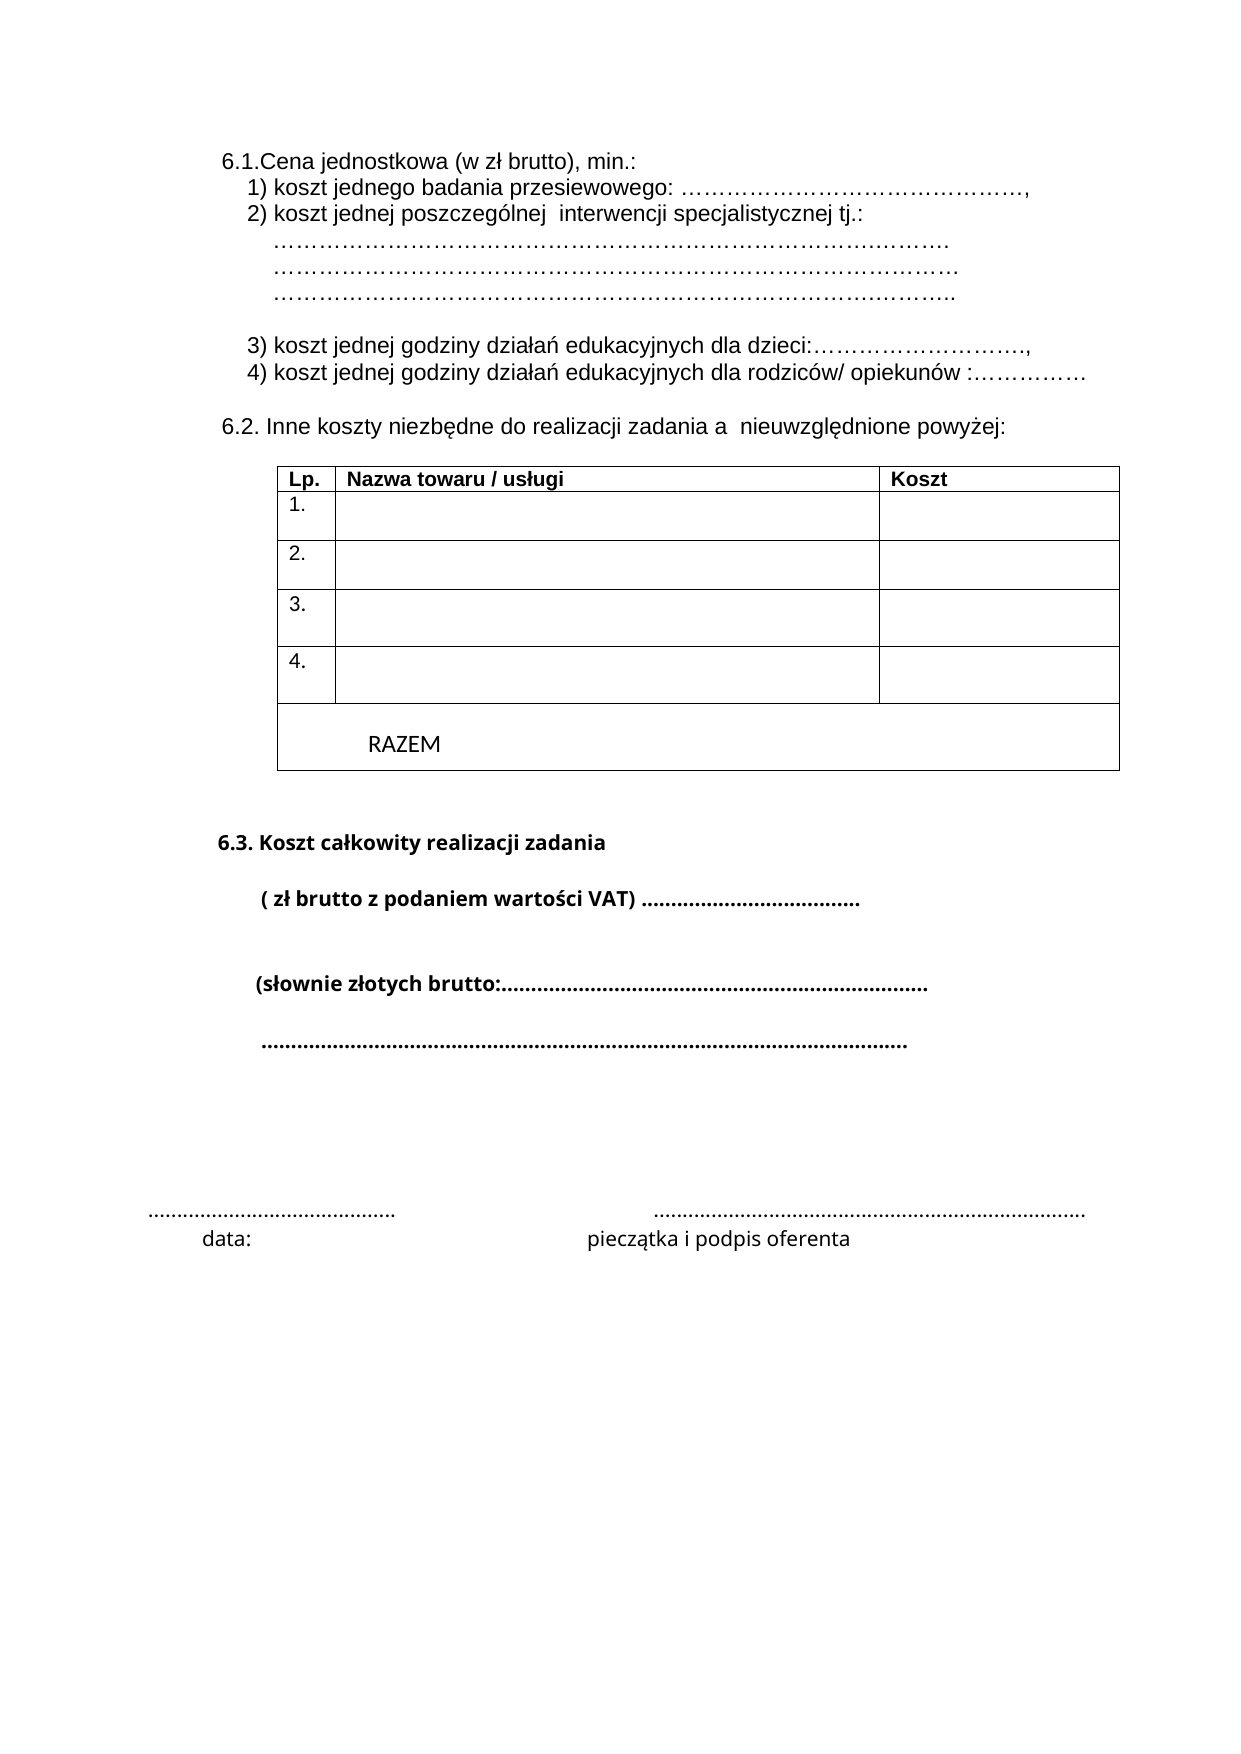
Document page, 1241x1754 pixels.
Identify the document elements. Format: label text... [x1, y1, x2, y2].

list 6.1.Cena jednostkowa (w zł brutto), min.: 1) koszt jednego badania przesiewowego: ………………………………………, [221, 148, 1093, 200]
list …………………………………………………………………….……….. [221, 279, 1093, 306]
text ………………………………………………………………………………………………. [185, 1026, 1093, 1055]
table_cell [880, 541, 1119, 588]
table_cell [880, 590, 1119, 646]
table_cell 1. [278, 492, 335, 539]
table_header Lp. [278, 467, 335, 491]
text 6.3. Koszt całkowity realizacji zadania [185, 828, 1093, 856]
list 6.2. Inne koszty niezbędne do realizacji zadania a nieuwzględnione powyżej: [221, 413, 1093, 439]
table_cell RAZEM [278, 704, 1119, 770]
table_header Nazwa towaru / usługi [336, 467, 879, 491]
text ( zł brutto z podaniem wartości VAT) ..................................... [185, 856, 1093, 913]
text (słownie złotych brutto:……………………………………………………………… [185, 969, 1093, 998]
table_cell [880, 492, 1119, 539]
list ........................................... ........................................................................... [148, 1196, 1093, 1224]
list 4) koszt jednej godziny działań edukacyjnych dla rodziców/ opiekunów :…………… [221, 358, 1093, 385]
list 2) koszt jednej poszczególnej interwencji specjalistycznej tj.: [221, 200, 1093, 227]
text data: pieczątka i podpis oferenta [148, 1224, 1093, 1252]
table_header Koszt [880, 467, 1119, 491]
list …………………………………………………………………….………. [221, 227, 1093, 253]
list 3) koszt jednej godziny działań edukacyjnych dla dzieci:………………………., [221, 332, 1093, 358]
table_cell [336, 647, 879, 703]
table_cell [336, 492, 879, 539]
table_cell [336, 590, 879, 646]
table_cell [336, 541, 879, 588]
table_cell 3. [278, 590, 335, 646]
list ……………………………………………………………………………… [221, 253, 1093, 279]
table_cell 2. [278, 541, 335, 588]
table_cell [880, 647, 1119, 703]
table_cell 4. [278, 647, 335, 703]
